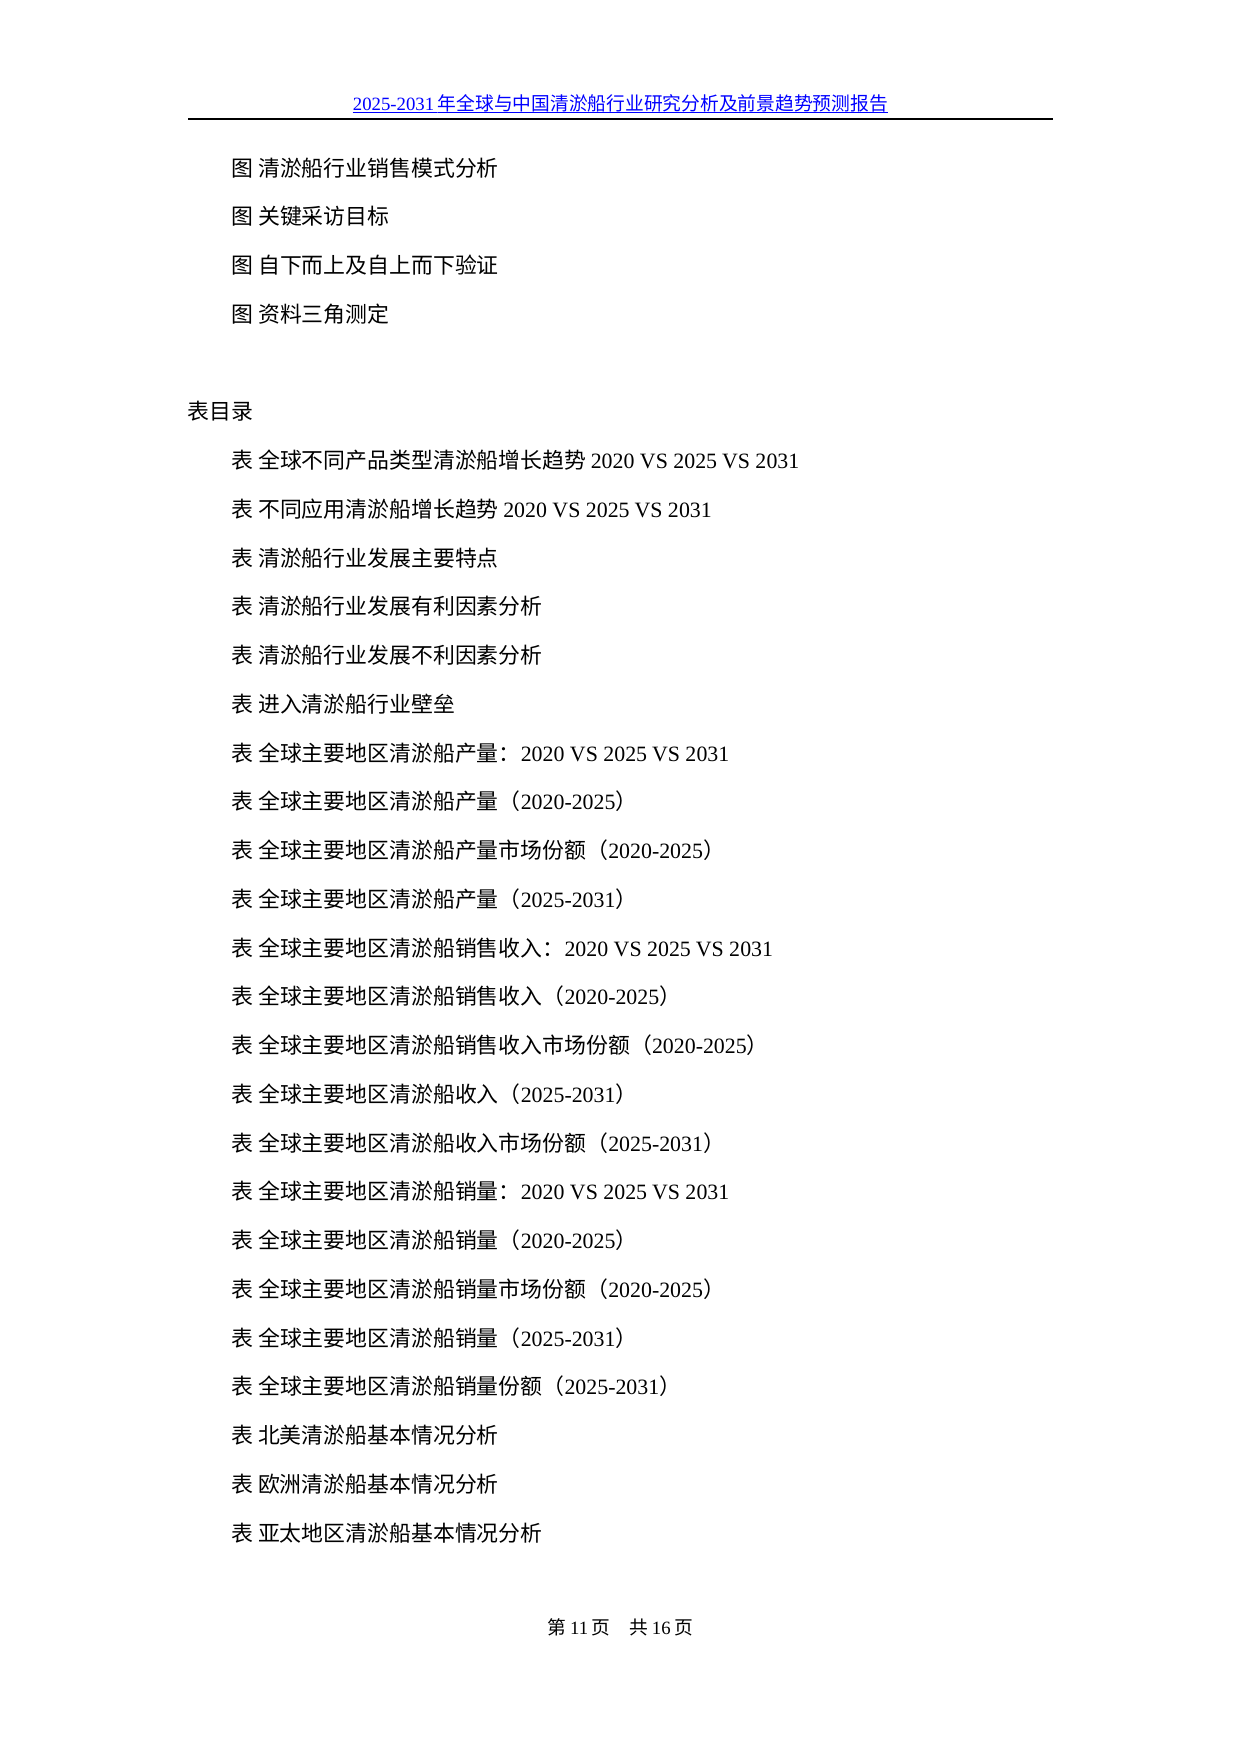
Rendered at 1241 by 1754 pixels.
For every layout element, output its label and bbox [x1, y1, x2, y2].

text [187, 150, 1053, 1548]
